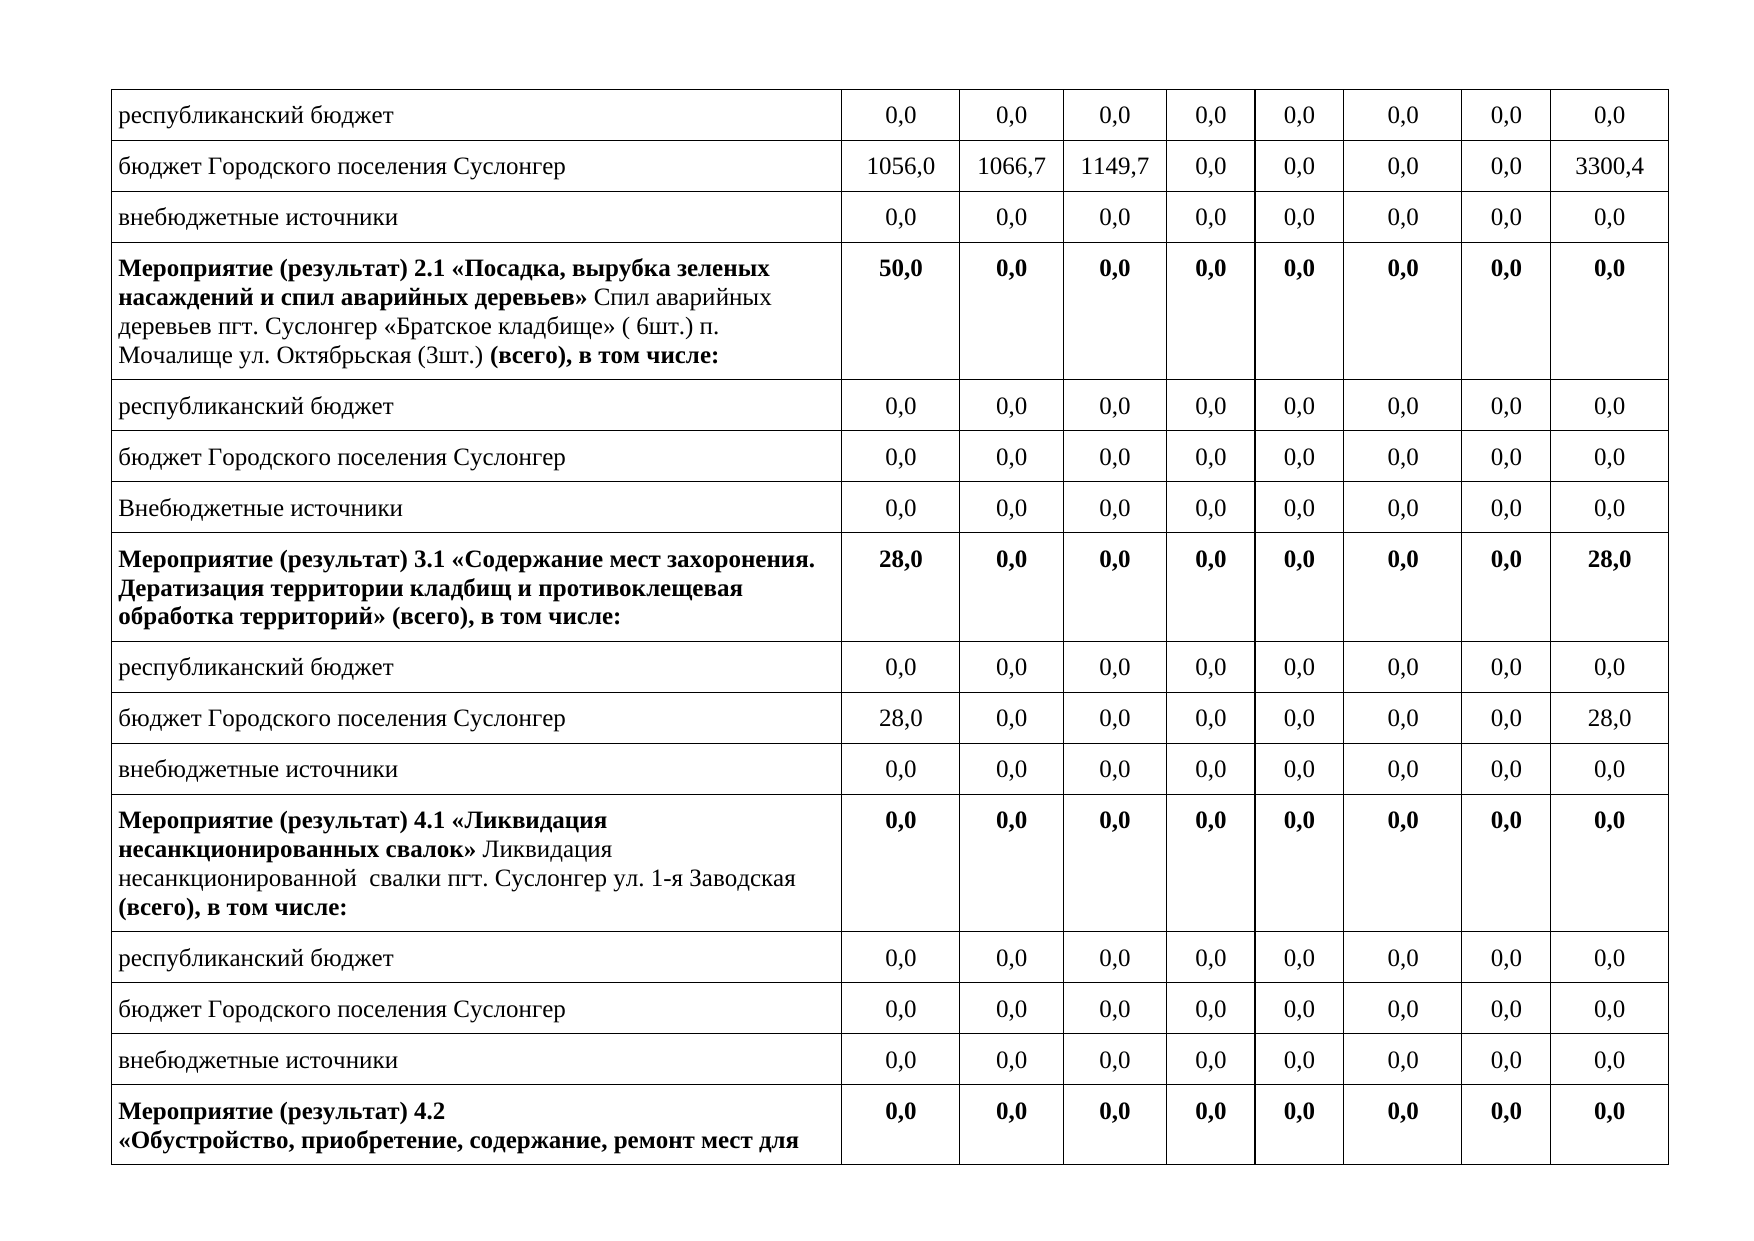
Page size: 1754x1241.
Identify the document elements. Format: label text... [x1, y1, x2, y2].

table_cell 0,0 [1064, 983, 1166, 1033]
table_cell 0,0 [1256, 431, 1343, 481]
table_cell 0,0 [1344, 693, 1461, 743]
table_cell 0,0 [960, 744, 1063, 794]
table_cell 0,0 [1256, 744, 1343, 794]
table_cell 0,0 [1551, 192, 1668, 242]
table_cell 0,0 [960, 983, 1063, 1033]
table_cell 0,0 [1344, 482, 1461, 532]
table_cell бюджет Городского поселения Суслонгер [112, 693, 841, 743]
table_cell 0,0 [1167, 1085, 1254, 1164]
table_cell бюджет Городского поселения Суслонгер [112, 431, 841, 481]
table_cell 0,0 [842, 1034, 959, 1084]
table_cell 0,0 [1344, 141, 1461, 191]
table_cell Внебюджетные источники [112, 482, 841, 532]
table_cell 0,0 [960, 380, 1063, 430]
table_cell 0,0 [1551, 243, 1668, 379]
table_cell 0,0 [1167, 90, 1254, 140]
table_cell 0,0 [1167, 744, 1254, 794]
table_cell 0,0 [1064, 795, 1166, 931]
table_cell Мероприятие (результат) 4.1 «Ликвидация несанкционированных свалок» Ликвидация несанкционированной свалки пгт. Суслонгер ул. 1-я Заводская (всего), в том числе: [112, 795, 841, 931]
table_cell 0,0 [1462, 533, 1550, 641]
table_cell 0,0 [1462, 1034, 1550, 1084]
table_cell 0,0 [1462, 795, 1550, 931]
table_cell 0,0 [842, 192, 959, 242]
table_cell 0,0 [1344, 431, 1461, 481]
table_cell 3300,4 [1551, 141, 1668, 191]
table_cell 0,0 [960, 795, 1063, 931]
table_cell 0,0 [1344, 243, 1461, 379]
table_cell 0,0 [1256, 192, 1343, 242]
table_cell 28,0 [1551, 693, 1668, 743]
table_cell 0,0 [1462, 642, 1550, 692]
table_cell 0,0 [1462, 744, 1550, 794]
table_cell 0,0 [1462, 141, 1550, 191]
table_cell 0,0 [1551, 380, 1668, 430]
table_cell 0,0 [1344, 983, 1461, 1033]
table_cell 0,0 [1167, 533, 1254, 641]
table_cell 0,0 [1064, 1085, 1166, 1164]
table_cell 0,0 [1462, 243, 1550, 379]
table_cell 0,0 [960, 90, 1063, 140]
table_cell 0,0 [1462, 983, 1550, 1033]
table_cell 0,0 [1256, 1034, 1343, 1084]
table_cell 0,0 [1551, 1034, 1668, 1084]
table_cell 0,0 [1256, 141, 1343, 191]
table_cell 0,0 [1167, 482, 1254, 532]
table_cell внебюджетные источники [112, 192, 841, 242]
table_cell 0,0 [1256, 932, 1343, 982]
table_cell 0,0 [1344, 90, 1461, 140]
table_cell 0,0 [960, 1085, 1063, 1164]
table_cell 0,0 [1256, 983, 1343, 1033]
table_cell 0,0 [1256, 380, 1343, 430]
table_cell 0,0 [1064, 642, 1166, 692]
table_cell 1149,7 [1064, 141, 1166, 191]
table_cell 0,0 [842, 932, 959, 982]
table_cell 0,0 [1551, 795, 1668, 931]
table_cell 0,0 [1344, 1085, 1461, 1164]
table_cell 0,0 [842, 642, 959, 692]
table_cell 0,0 [842, 482, 959, 532]
table_cell 0,0 [1256, 642, 1343, 692]
table_cell 0,0 [1256, 533, 1343, 641]
table_cell 0,0 [842, 795, 959, 931]
table_cell 0,0 [842, 90, 959, 140]
table_cell 0,0 [1462, 431, 1550, 481]
table_cell 28,0 [1551, 533, 1668, 641]
table_cell 0,0 [1167, 431, 1254, 481]
table_cell 0,0 [1064, 482, 1166, 532]
table_cell 0,0 [842, 380, 959, 430]
table_cell 0,0 [960, 431, 1063, 481]
table_cell 0,0 [1344, 932, 1461, 982]
table_cell 0,0 [1064, 1034, 1166, 1084]
table_cell 0,0 [1344, 533, 1461, 641]
table_cell 0,0 [1551, 642, 1668, 692]
table_cell 0,0 [1551, 744, 1668, 794]
table_cell 0,0 [1167, 192, 1254, 242]
table_cell 0,0 [1167, 380, 1254, 430]
table_cell 0,0 [1551, 1085, 1668, 1164]
table_cell 28,0 [842, 693, 959, 743]
table_cell 0,0 [1256, 1085, 1343, 1164]
table_cell 0,0 [1344, 380, 1461, 430]
table_cell 0,0 [1256, 693, 1343, 743]
table_cell 0,0 [1551, 482, 1668, 532]
table_cell 0,0 [1167, 932, 1254, 982]
table_cell 0,0 [842, 983, 959, 1033]
table_cell 0,0 [1256, 90, 1343, 140]
table_cell 0,0 [1064, 693, 1166, 743]
table_cell 0,0 [1064, 431, 1166, 481]
table_cell 0,0 [960, 693, 1063, 743]
table_cell 0,0 [1064, 744, 1166, 794]
table_cell 0,0 [1256, 482, 1343, 532]
table_cell 0,0 [1064, 533, 1166, 641]
table_cell 0,0 [1551, 431, 1668, 481]
table_cell 0,0 [1064, 243, 1166, 379]
table_cell 0,0 [1167, 693, 1254, 743]
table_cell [112, 1085, 841, 1164]
table_cell Мероприятие (результат) 2.1 «Посадка, вырубка зеленых насаждений и спил аварийных деревьев» Спил аварийных деревьев пгт. Суслонгер «Братское кладбище» ( 6шт.) п. Мочалище ул. Октябрьская (3шт.) (всего), в том числе: [112, 243, 841, 379]
table_cell республиканский бюджет [112, 90, 841, 140]
table_cell 0,0 [1462, 482, 1550, 532]
table_cell 0,0 [1167, 642, 1254, 692]
table_cell 0,0 [1344, 1034, 1461, 1084]
table_cell 0,0 [842, 431, 959, 481]
table_cell 0,0 [960, 533, 1063, 641]
table_cell 0,0 [960, 1034, 1063, 1084]
table_cell 0,0 [1462, 380, 1550, 430]
table_cell 0,0 [1167, 243, 1254, 379]
table_cell бюджет Городского поселения Суслонгер [112, 983, 841, 1033]
table_cell 0,0 [960, 932, 1063, 982]
table_cell 0,0 [1064, 380, 1166, 430]
table_cell 0,0 [960, 482, 1063, 532]
table_cell 0,0 [960, 192, 1063, 242]
table_cell внебюджетные источники [112, 744, 841, 794]
table_cell республиканский бюджет [112, 642, 841, 692]
table_cell 0,0 [960, 642, 1063, 692]
table_cell 0,0 [1551, 983, 1668, 1033]
table_cell 0,0 [1462, 1085, 1550, 1164]
table_cell 50,0 [842, 243, 959, 379]
table_cell 0,0 [1344, 192, 1461, 242]
table_cell 0,0 [1551, 932, 1668, 982]
table_cell 0,0 [1064, 90, 1166, 140]
table_cell 1056,0 [842, 141, 959, 191]
table_cell 0,0 [1064, 192, 1166, 242]
table_cell 0,0 [1462, 693, 1550, 743]
table_cell 0,0 [1167, 1034, 1254, 1084]
table_cell 0,0 [1344, 744, 1461, 794]
table_cell 0,0 [1256, 243, 1343, 379]
table_cell 0,0 [1462, 932, 1550, 982]
table_cell 28,0 [842, 533, 959, 641]
table_cell 0,0 [1167, 795, 1254, 931]
table_cell 0,0 [1462, 90, 1550, 140]
table_cell 0,0 [1256, 795, 1343, 931]
table_cell 0,0 [1064, 932, 1166, 982]
table_cell 0,0 [1344, 795, 1461, 931]
table_cell 0,0 [1167, 983, 1254, 1033]
table_cell 0,0 [1462, 192, 1550, 242]
table_cell бюджет Городского поселения Суслонгер [112, 141, 841, 191]
table_cell 1066,7 [960, 141, 1063, 191]
table_cell 0,0 [1551, 90, 1668, 140]
table_cell Мероприятие (результат) 3.1 «Содержание мест захоронения. Дератизация территории кладбищ и противоклещевая обработка территорий» (всего), в том числе: [112, 533, 841, 641]
table_cell 0,0 [1167, 141, 1254, 191]
table_cell 0,0 [960, 243, 1063, 379]
table_cell 0,0 [842, 744, 959, 794]
table_cell 0,0 [1344, 642, 1461, 692]
table_cell 0,0 [842, 1085, 959, 1164]
table_cell республиканский бюджет [112, 932, 841, 982]
table_cell республиканский бюджет [112, 380, 841, 430]
table_cell внебюджетные источники [112, 1034, 841, 1084]
